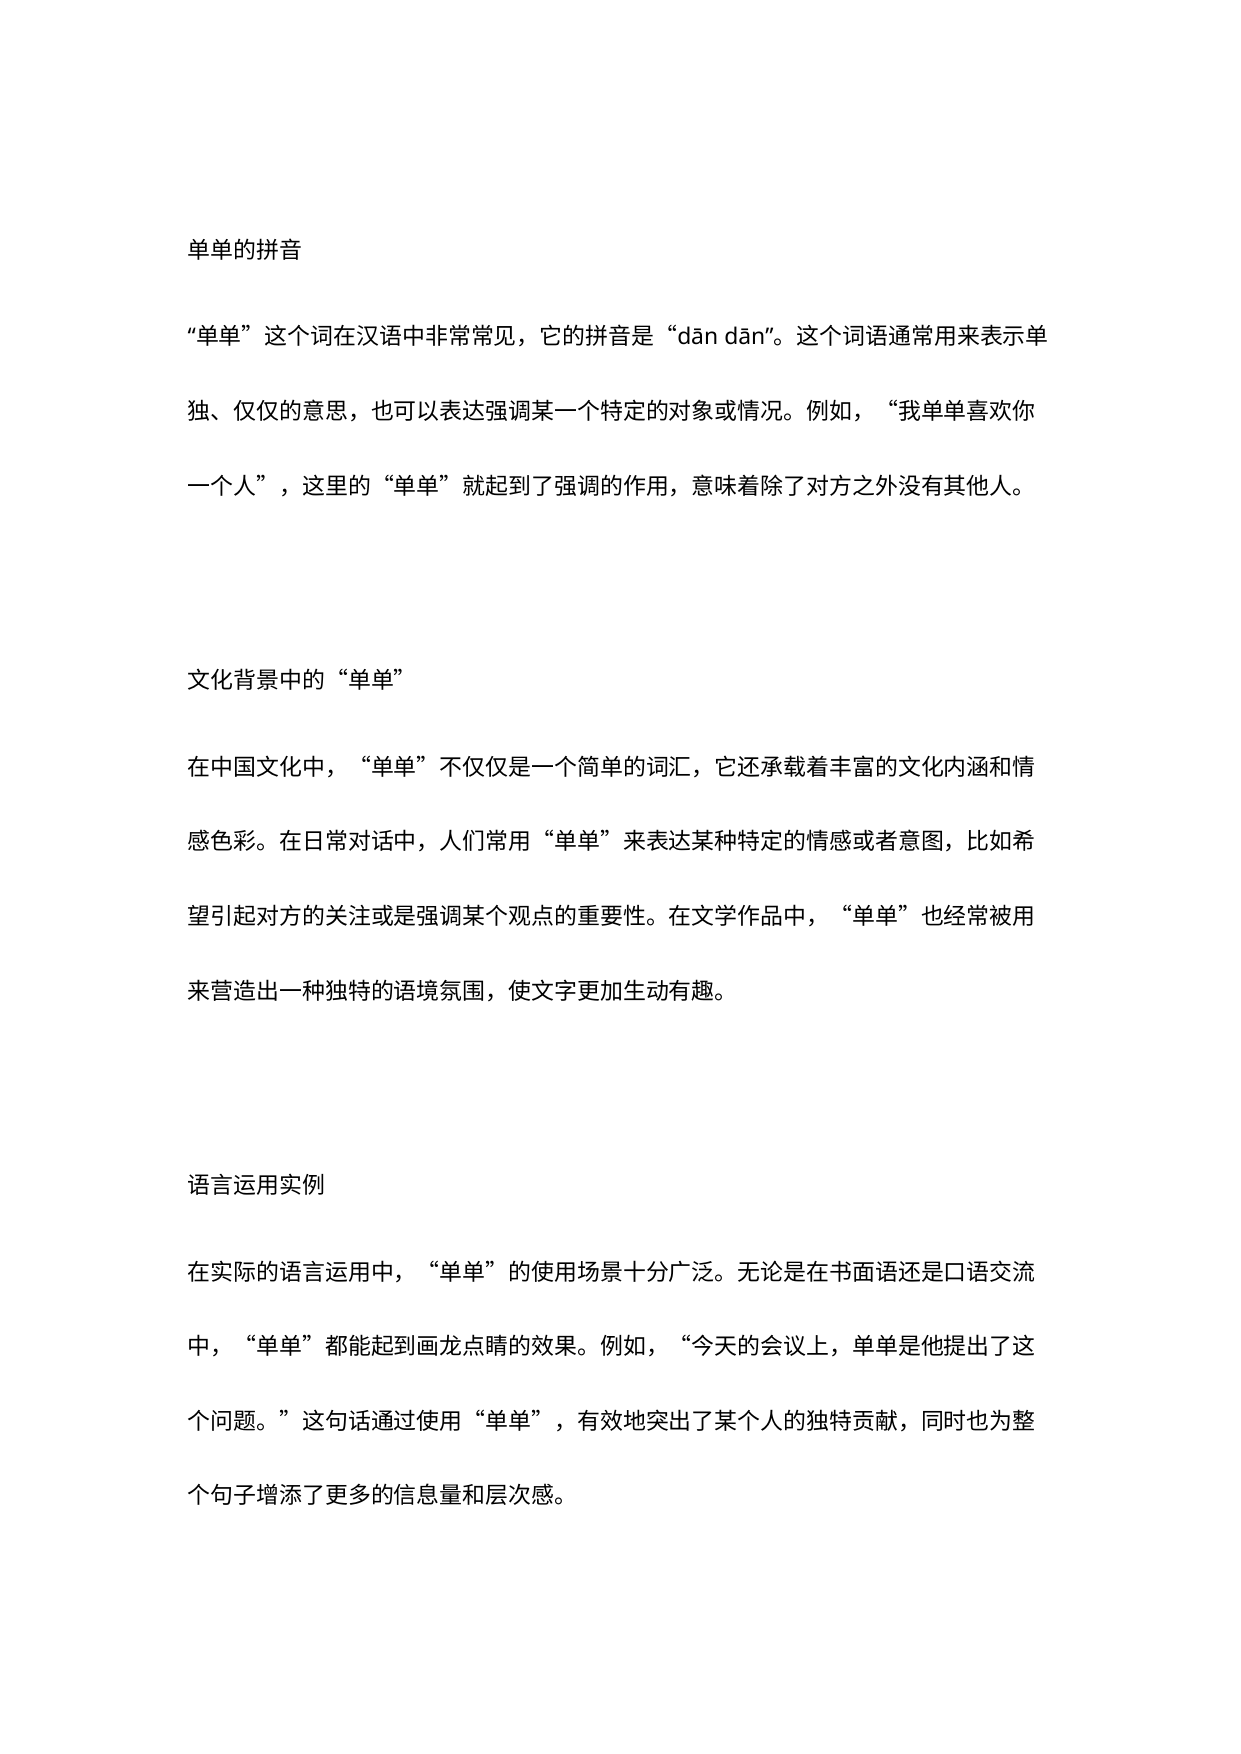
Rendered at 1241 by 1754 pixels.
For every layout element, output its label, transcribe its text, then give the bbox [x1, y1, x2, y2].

text 文化背景中的“单单” [187, 646, 1053, 711]
text 语言运用实例 [187, 1151, 1053, 1216]
text 单单的拼音 [187, 216, 1053, 281]
text “单单”这个词在汉语中非常常见，它的拼音是“dān dān”。这个词语通常用来表示单独、仅仅的意思，也可以表达强调某一个特定的对象或情况。例如，“我单单喜欢你一个人”，这里的“单单”就起到了强调的作用，意味着除了对方之外没有其他人。 [187, 302, 1053, 517]
text 在中国文化中，“单单”不仅仅是一个简单的词汇，它还承载着丰富的文化内涵和情感色彩。在日常对话中，人们常用“单单”来表达某种特定的情感或者意图，比如希望引起对方的关注或是强调某个观点的重要性。在文学作品中，“单单”也经常被用来营造出一种独特的语境氛围，使文字更加生动有趣。 [187, 733, 1053, 1022]
text 在实际的语言运用中，“单单”的使用场景十分广泛。无论是在书面语还是口语交流中，“单单”都能起到画龙点睛的效果。例如，“今天的会议上，单单是他提出了这个问题。”这句话通过使用“单单”，有效地突出了某个人的独特贡献，同时也为整个句子增添了更多的信息量和层次感。 [187, 1237, 1053, 1527]
